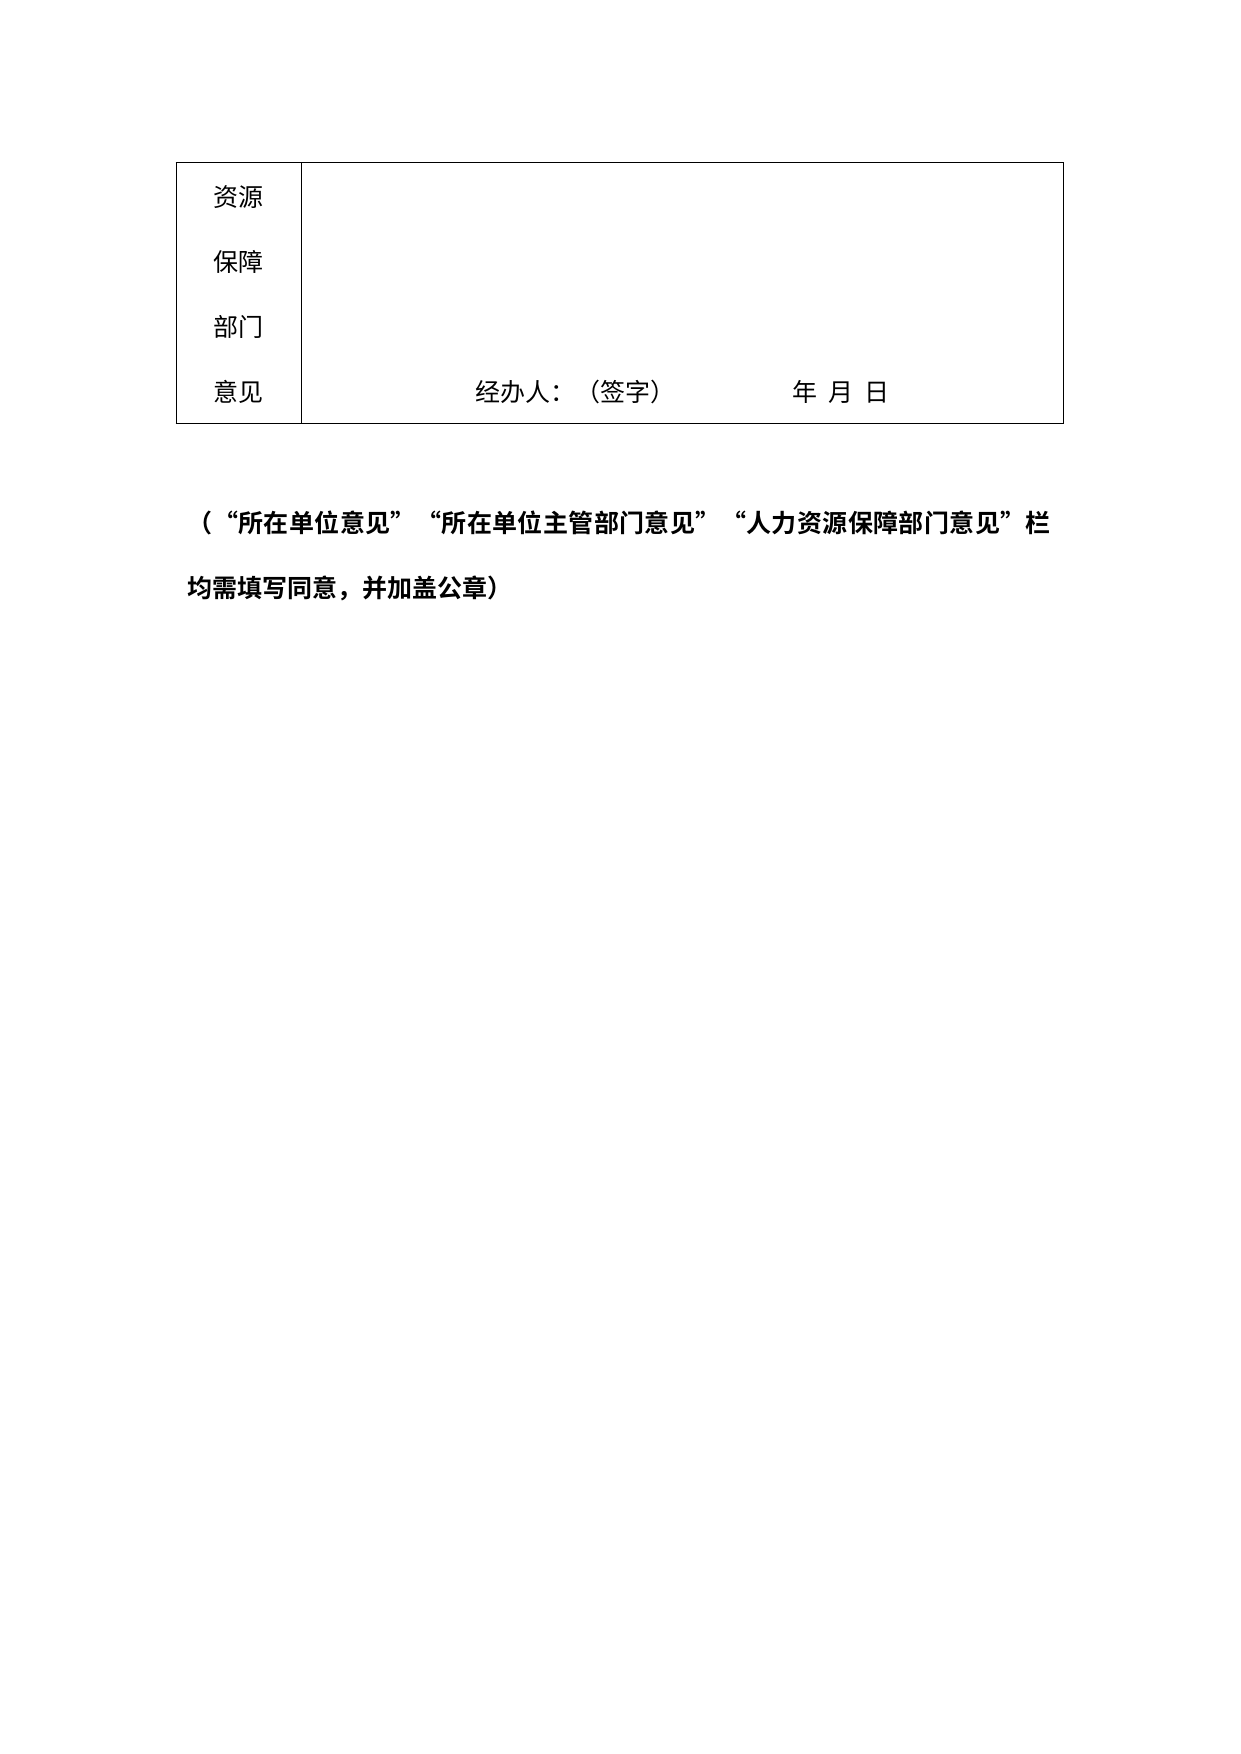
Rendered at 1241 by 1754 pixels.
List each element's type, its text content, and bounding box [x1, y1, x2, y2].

text （“所在单位意见”“所在单位主管部门意见”“人力资源保障部门意见”栏均需填写同意，并加盖公章） [187, 489, 1053, 619]
table_cell 人力 资源 保障 部门 意见 [177, 163, 301, 423]
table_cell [302, 163, 1063, 423]
